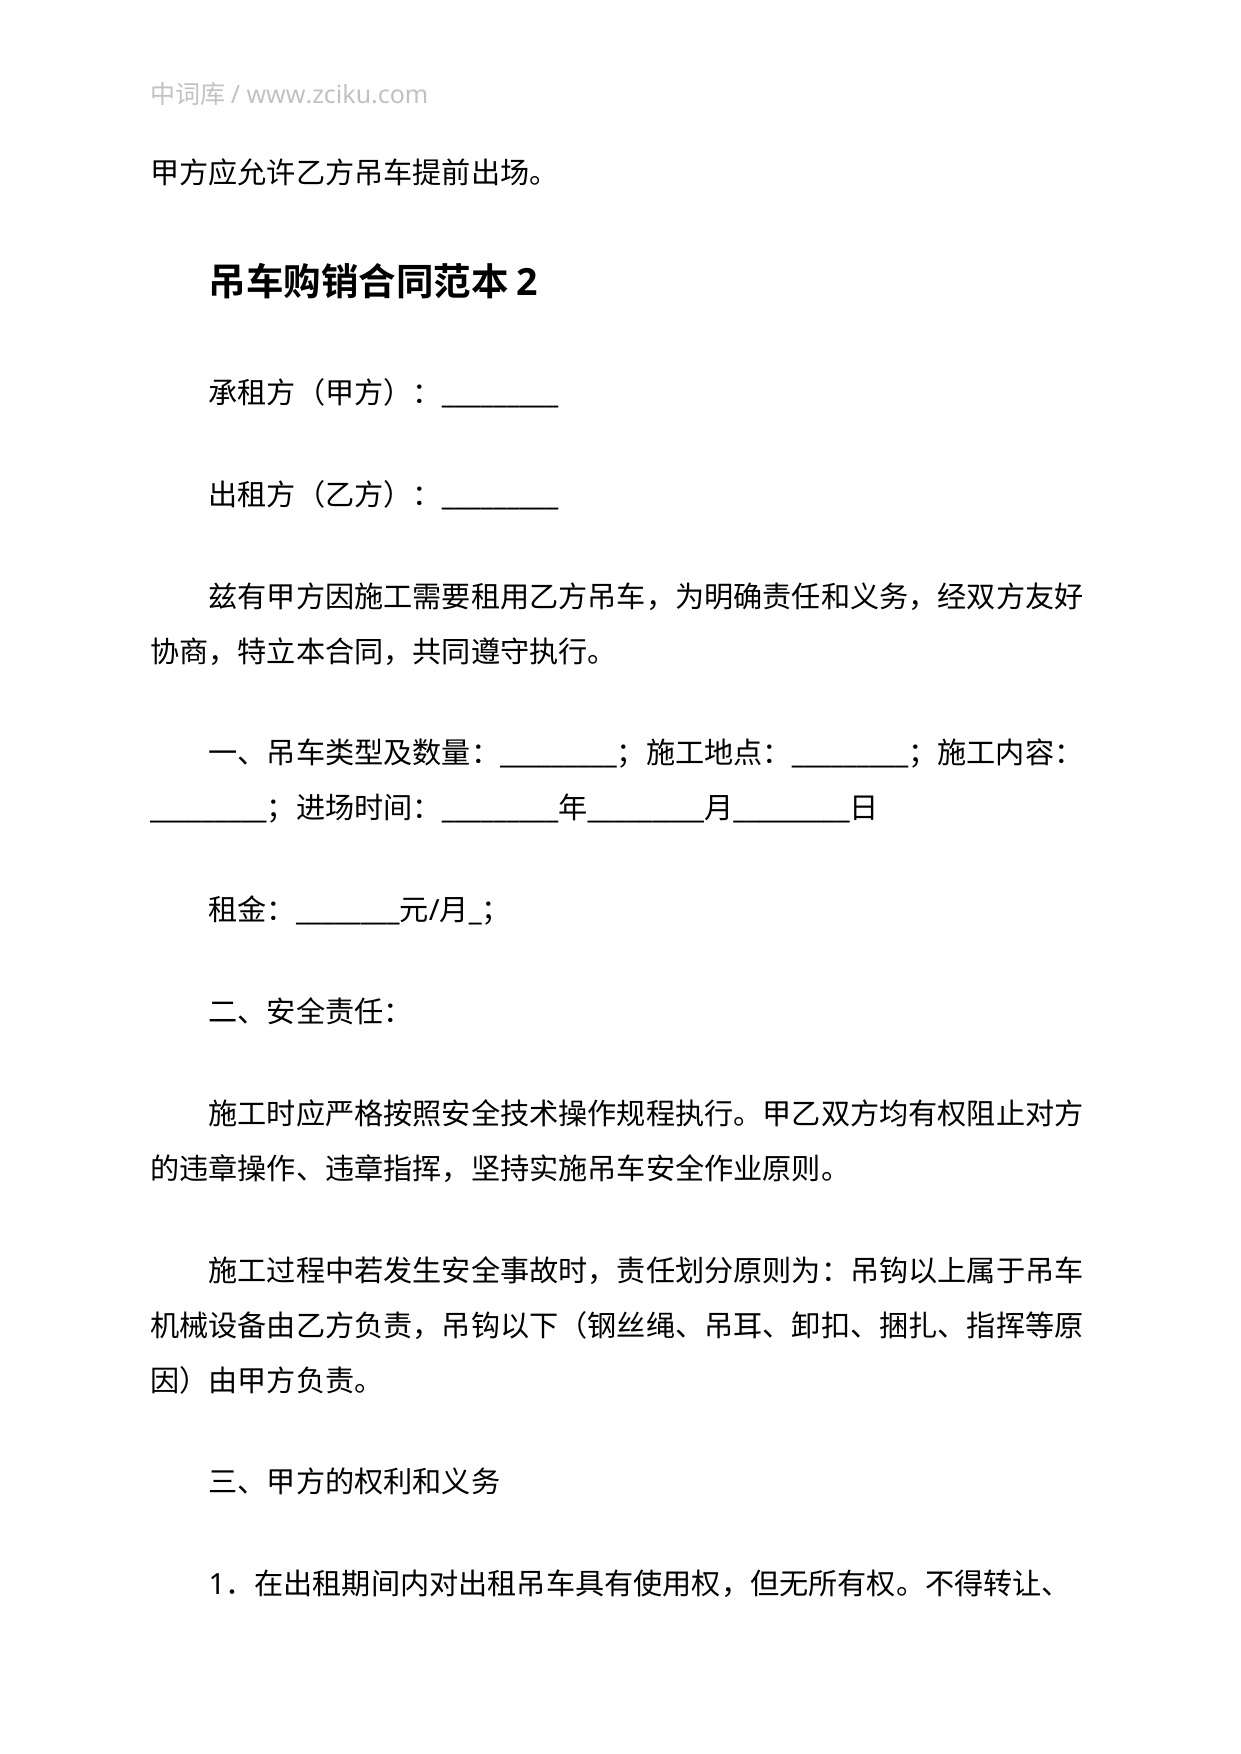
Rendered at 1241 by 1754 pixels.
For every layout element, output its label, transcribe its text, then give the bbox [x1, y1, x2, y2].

text 施工时应严格按照安全技术操作规程执行。甲乙双方均有权阻止对方的违章操作、违章指挥，坚持实施吊车安全作业原则。 [150, 1091, 1090, 1188]
text 吊车购销合同范本2 [150, 252, 1090, 306]
text 二、安全责任： [150, 989, 1090, 1031]
text 施工过程中若发生安全事故时，责任划分原则为：吊钩以上属于吊车机械设备由乙方负责，吊钩以下（钢丝绳、吊耳、卸扣、捆扎、指挥等原因）由甲方负责。 [150, 1247, 1090, 1399]
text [150, 150, 1090, 192]
text 出租方（乙方）：_________ [150, 471, 1090, 514]
text 承租方（甲方）：_________ [150, 369, 1090, 412]
text 租金：________元/月_； [150, 887, 1090, 929]
text 兹有甲方因施工需要租用乙方吊车，为明确责任和义务，经双方友好协商，特立本合同，共同遵守执行。 [150, 573, 1090, 671]
text 三、甲方的权利和义务 [150, 1459, 1090, 1501]
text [150, 1561, 1090, 1603]
text 一、吊车类型及数量：_________；施工地点：_________；施工内容：_________；进场时间：_________年_________月_________日 [150, 730, 1090, 827]
